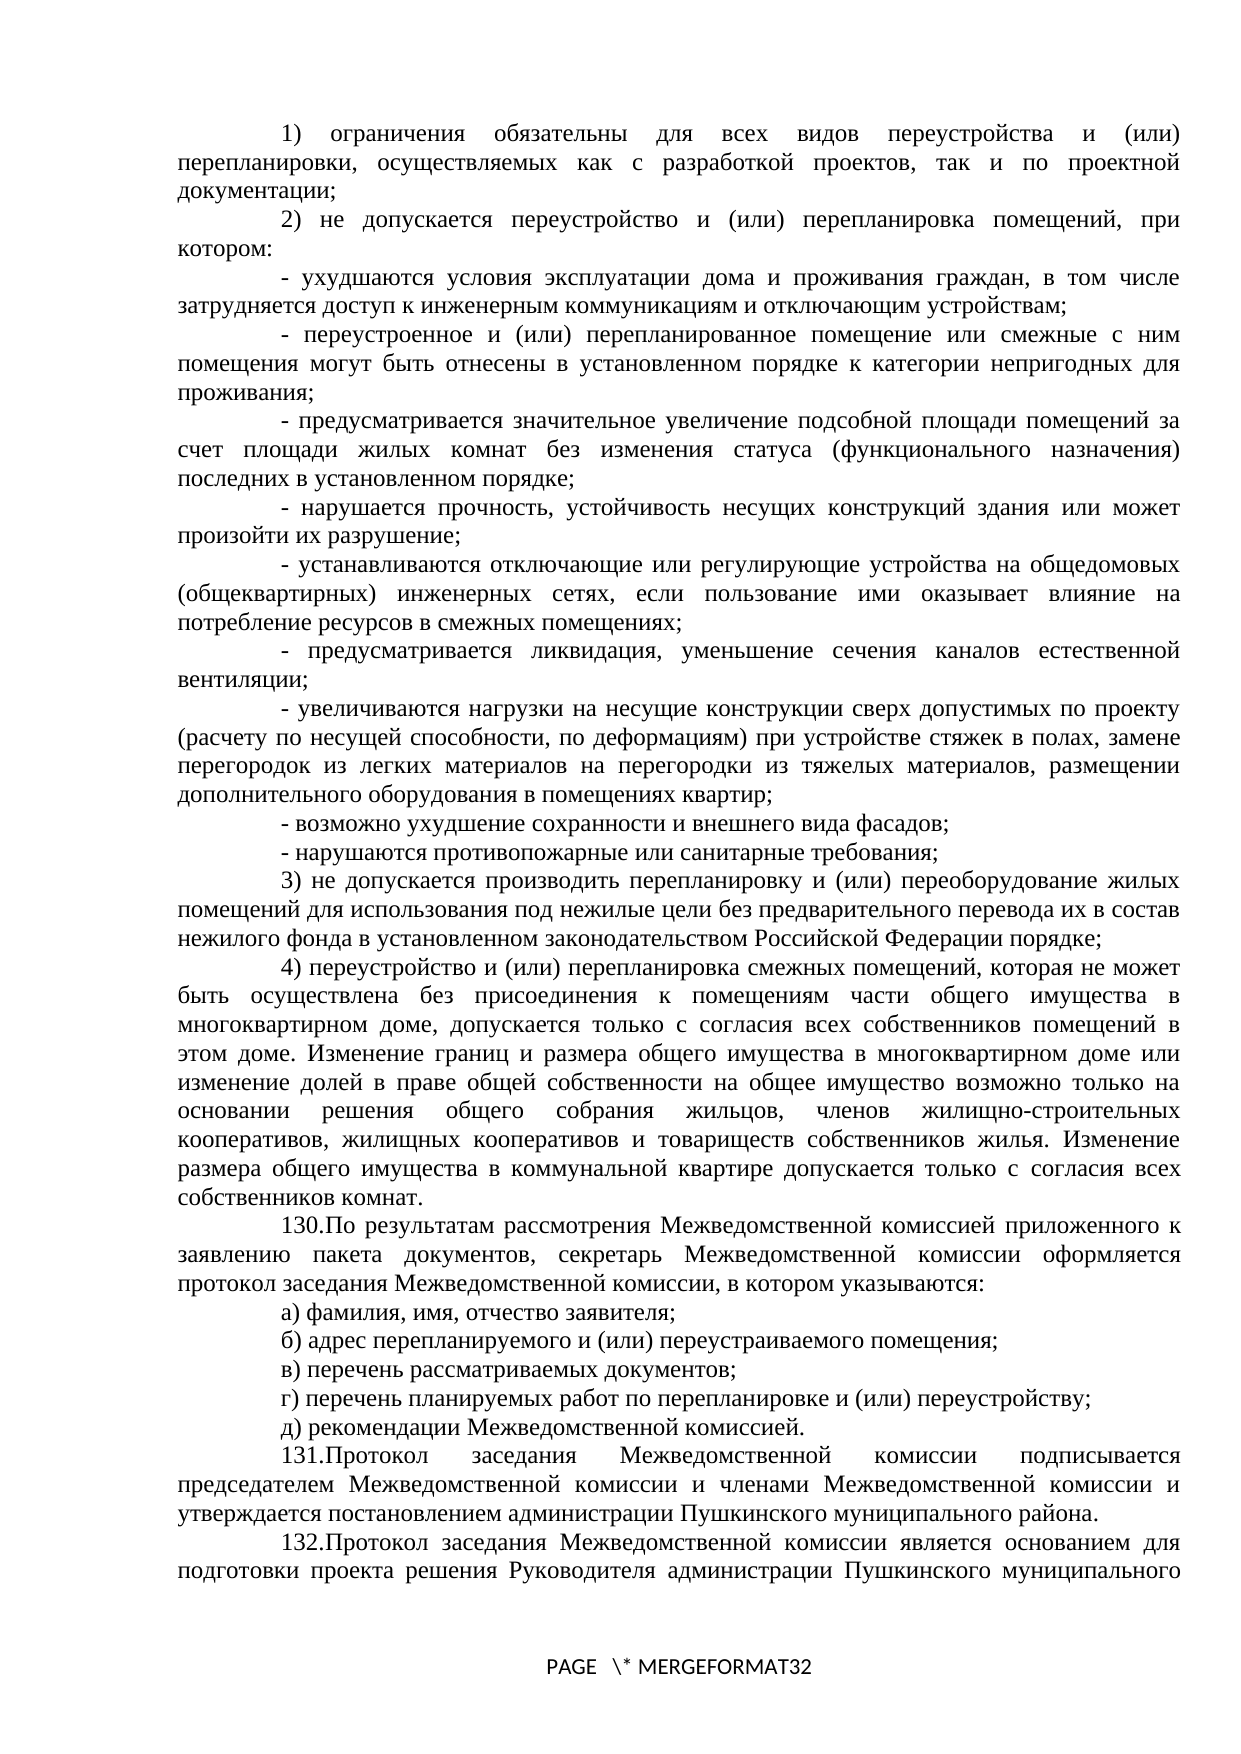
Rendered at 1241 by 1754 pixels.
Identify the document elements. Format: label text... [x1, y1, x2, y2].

text - ухудшаются условия эксплуатации дома и проживания граждан, в том числе затрудняется доступ к инженерным коммуникациям и отключающим устройствам; [177, 262, 1181, 319]
text - нарушаются противопожарные или санитарные требования; [177, 837, 1181, 866]
text - устанавливаются отключающие или регулирующие устройства на общедомовых (общеквартирных) инженерных сетях, если пользование ими оказывает влияние на потребление ресурсов в смежных помещениях; [177, 549, 1181, 636]
text 4) переустройство и (или) перепланировка смежных помещений, которая не может быть осуществлена без присоединения к помещениям части общего имущества в многоквартирном доме, допускается только с согласия всех собственников помещений в этом доме. Изменение границ и размера общего имущества в многоквартирном доме или изменение долей в праве общей собственности на общее имущество возможно только на основании решения общего собрания жильцов, членов жилищно-строительных кооперативов, жилищных кооперативов и товариществ собственников жилья. Изменение размера общего имущества в коммунальной квартире допускается только с согласия всех собственников комнат. [177, 952, 1181, 1211]
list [177, 1527, 1181, 1584]
text - предусматривается значительное увеличение подсобной площади помещений за счет площади жилых комнат без изменения статуса (функционального назначения) последних в установленном порядке; [177, 406, 1181, 492]
text 1) ограничения обязательны для всех видов переустройства и (или) перепланировки, осуществляемых как с разработкой проектов, так и по проектной документации; [177, 118, 1181, 204]
text - увеличиваются нагрузки на несущие конструкции сверх допустимых по проекту (расчету по несущей способности, по деформациям) при устройстве стяжек в полах, замене перегородок из легких материалов на перегородки из тяжелых материалов, размещении дополнительного оборудования в помещениях квартир; [177, 693, 1181, 808]
text - возможно ухудшение сохранности и внешнего вида фасадов; [177, 808, 1181, 837]
text б) адрес перепланируемого и (или) переустраиваемого помещения; [177, 1326, 1181, 1354]
text а) фамилия, имя, отчество заявителя; [177, 1297, 1181, 1326]
text г) перечень планируемых работ по перепланировке и (или) переустройству; [177, 1383, 1181, 1412]
list Протокол заседания Межведомственной комиссии подписывается председателем Межведомственной комиссии и членами Межведомственной комиссии и утверждается постановлением администрации Пушкинского муниципального района. [177, 1441, 1181, 1527]
text в) перечень рассматриваемых документов; [177, 1354, 1181, 1383]
text 3) не допускается производить перепланировку и (или) переоборудование жилых помещений для использования под нежилые цели без предварительного перевода их в состав нежилого фонда в установленном законодательством Российской Федерации порядке; [177, 866, 1181, 952]
text д) рекомендации Межведомственной комиссией. [177, 1412, 1181, 1441]
text - предусматривается ликвидация, уменьшение сечения каналов естественной вентиляции; [177, 636, 1181, 693]
text - переустроенное и (или) перепланированное помещение или смежные с ним помещения могут быть отнесены в установленном порядке к категории непригодных для проживания; [177, 319, 1181, 406]
text 2) не допускается переустройство и (или) перепланировка помещений, при котором: [177, 204, 1181, 262]
text - нарушается прочность, устойчивость несущих конструкций здания или может произойти их разрушение; [177, 492, 1181, 549]
list По результатам рассмотрения Межведомственной комиссией приложенного к заявлению пакета документов, секретарь Межведомственной комиссии оформляется протокол заседания Межведомственной комиссии, в котором указываются: [177, 1211, 1181, 1297]
